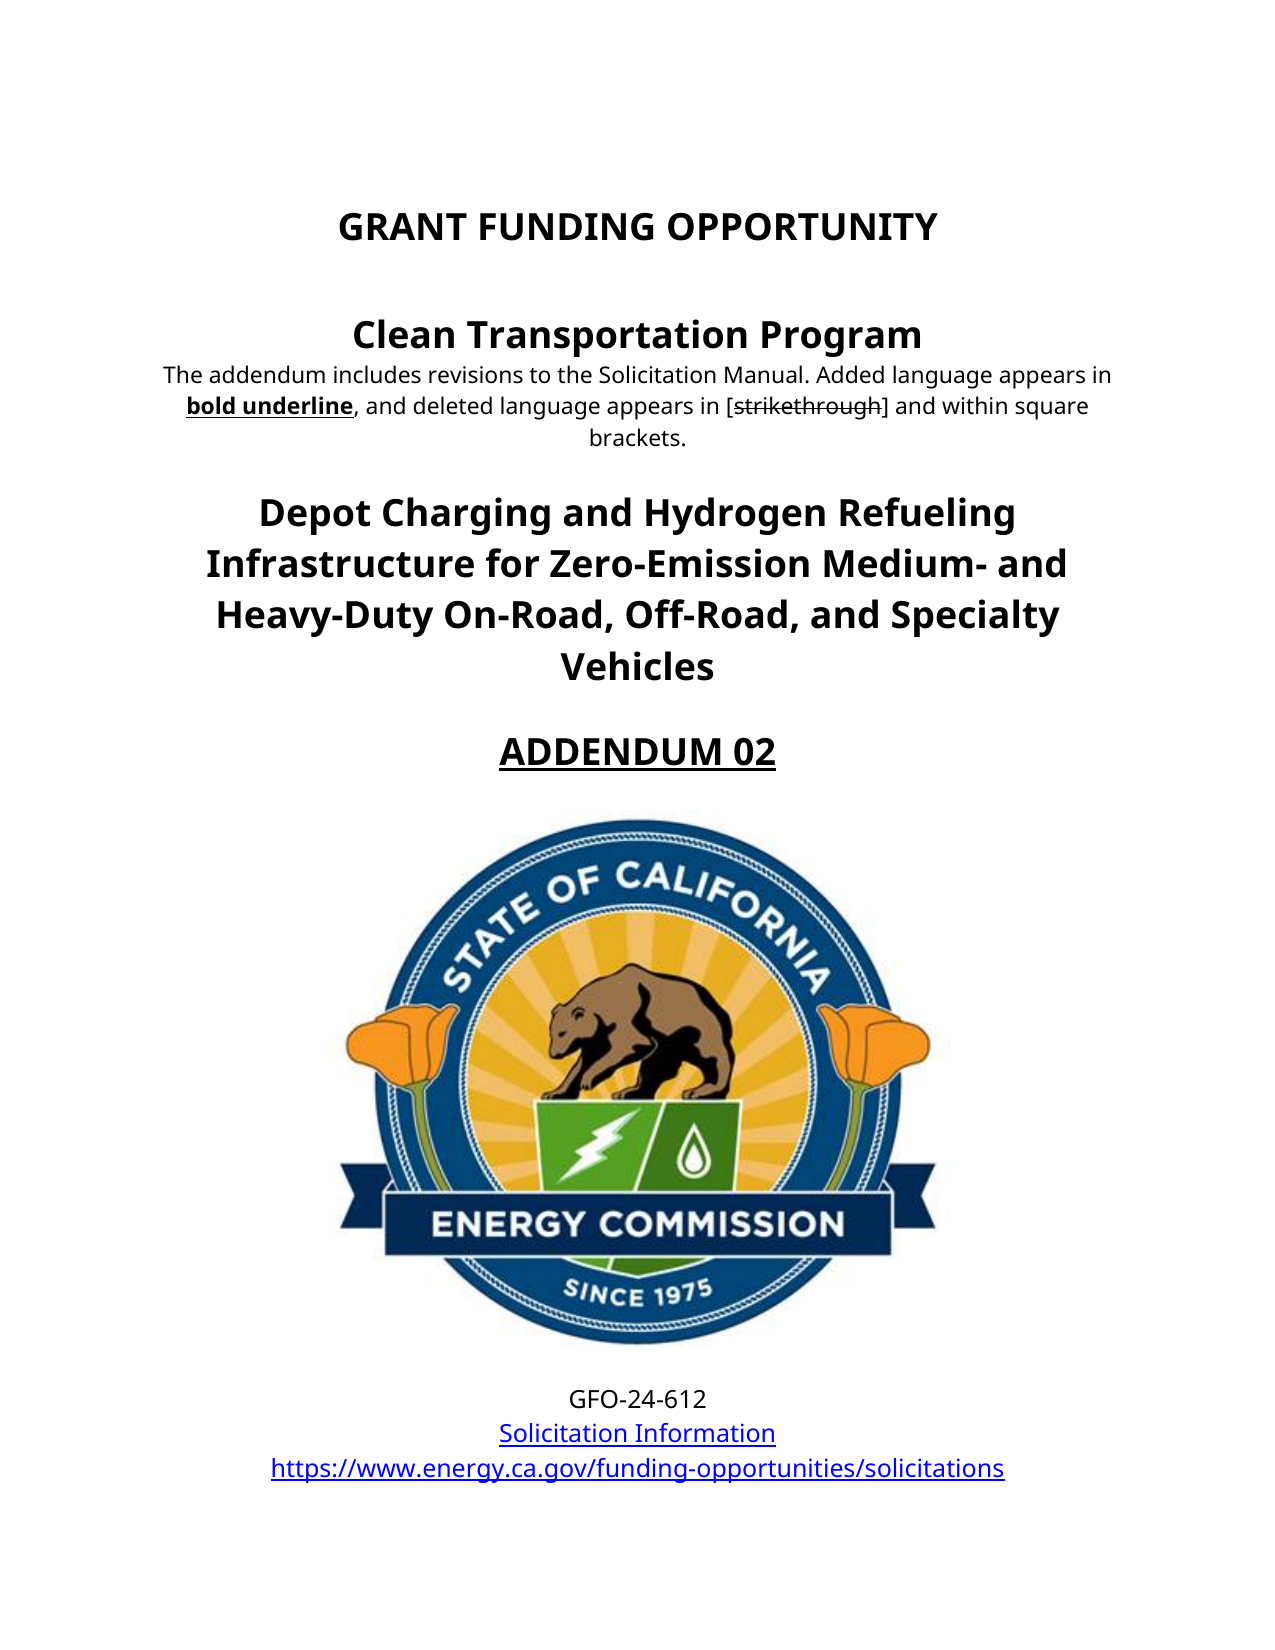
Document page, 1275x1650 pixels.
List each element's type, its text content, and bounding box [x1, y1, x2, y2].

text GRANT FUNDING OPPORTUNITY [150, 200, 1125, 251]
text Solicitation Information [150, 1416, 1125, 1450]
picture [325, 810, 951, 1354]
text Depot Charging and Hydrogen Refueling Infrastructure for Zero-Emission Medium- and Heavy-Duty On-Road, Off-Road, and Specialty Vehicles [150, 487, 1125, 691]
text The addendum includes revisions to the Solicitation Manual. Added language appears in bold underline, and deleted language appears in [strikethrough] and within square brackets. [150, 359, 1125, 453]
text https://www.energy.ca.gov/funding-opportunities/solicitations [150, 1450, 1125, 1484]
text ADDENDUM 02 [150, 725, 1125, 776]
text GFO-24-612 [150, 1382, 1125, 1416]
text Clean Transportation Program [150, 308, 1125, 359]
